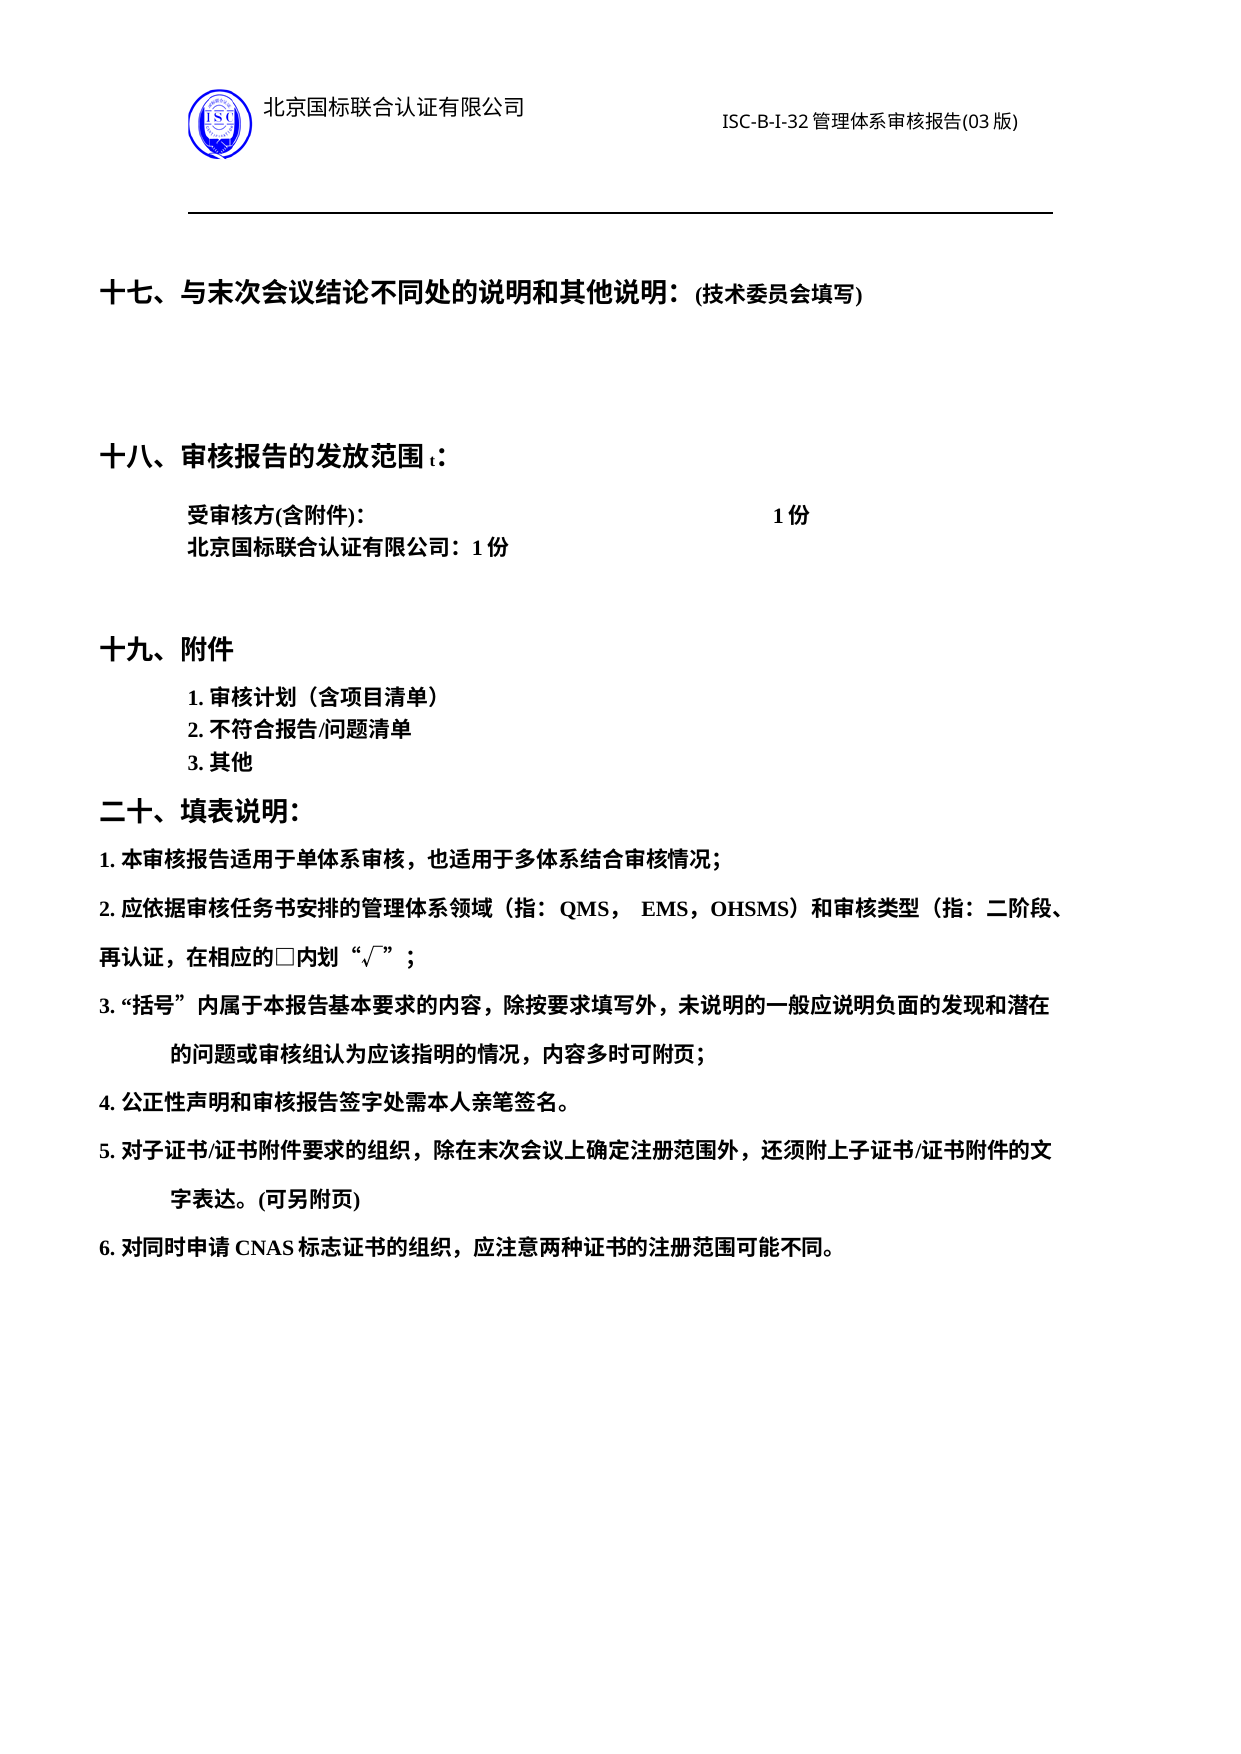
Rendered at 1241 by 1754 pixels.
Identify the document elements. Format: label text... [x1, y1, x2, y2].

text 1. 本审核报告适用于单体系审核，也适用于多体系结合审核情况； [99, 842, 1053, 874]
text 二十、填表说明： [99, 777, 1053, 842]
text 2. 应依据审核任务书安排的管理体系领域（指：QMS， EMS，OHSMS）和审核类型（指：二阶段、再认证，在相应的□内划“√”； [99, 890, 1053, 972]
text 4. 公正性声明和审核报告签字处需本人亲笔签名。 [99, 1084, 1053, 1117]
text 2. 不符合报告/问题清单 [170, 712, 1053, 744]
text 3. “括号”内属于本报告基本要求的内容，除按要求填写外，未说明的一般应说明负面的发现和潜在的问题或审核组认为应该指明的情况，内容多时可附页； [99, 987, 1053, 1069]
text 受审核方(含附件)： 1份 [170, 503, 1053, 528]
text 北京国标联合认证有限公司：1份 [170, 535, 1053, 560]
picture [187, 89, 253, 158]
text 十九、附件 [99, 639, 1053, 664]
text 十八、审核报告的发放范围t： [99, 422, 1053, 487]
text 6. 对同时申请CNAS标志证书的组织，应注意两种证书的注册范围可能不同。 [99, 1230, 1053, 1262]
text 十七、与末次会议结论不同处的说明和其他说明：(技术委员会填写) [99, 271, 1053, 311]
text 5. 对子证书/证书附件要求的组织，除在末次会议上确定注册范围外，还须附上子证书/证书附件的文字表达。(可另附页) [99, 1133, 1053, 1214]
text 1. 审核计划（含项目清单） [170, 680, 1053, 712]
text 3. 其他 [170, 744, 1053, 777]
